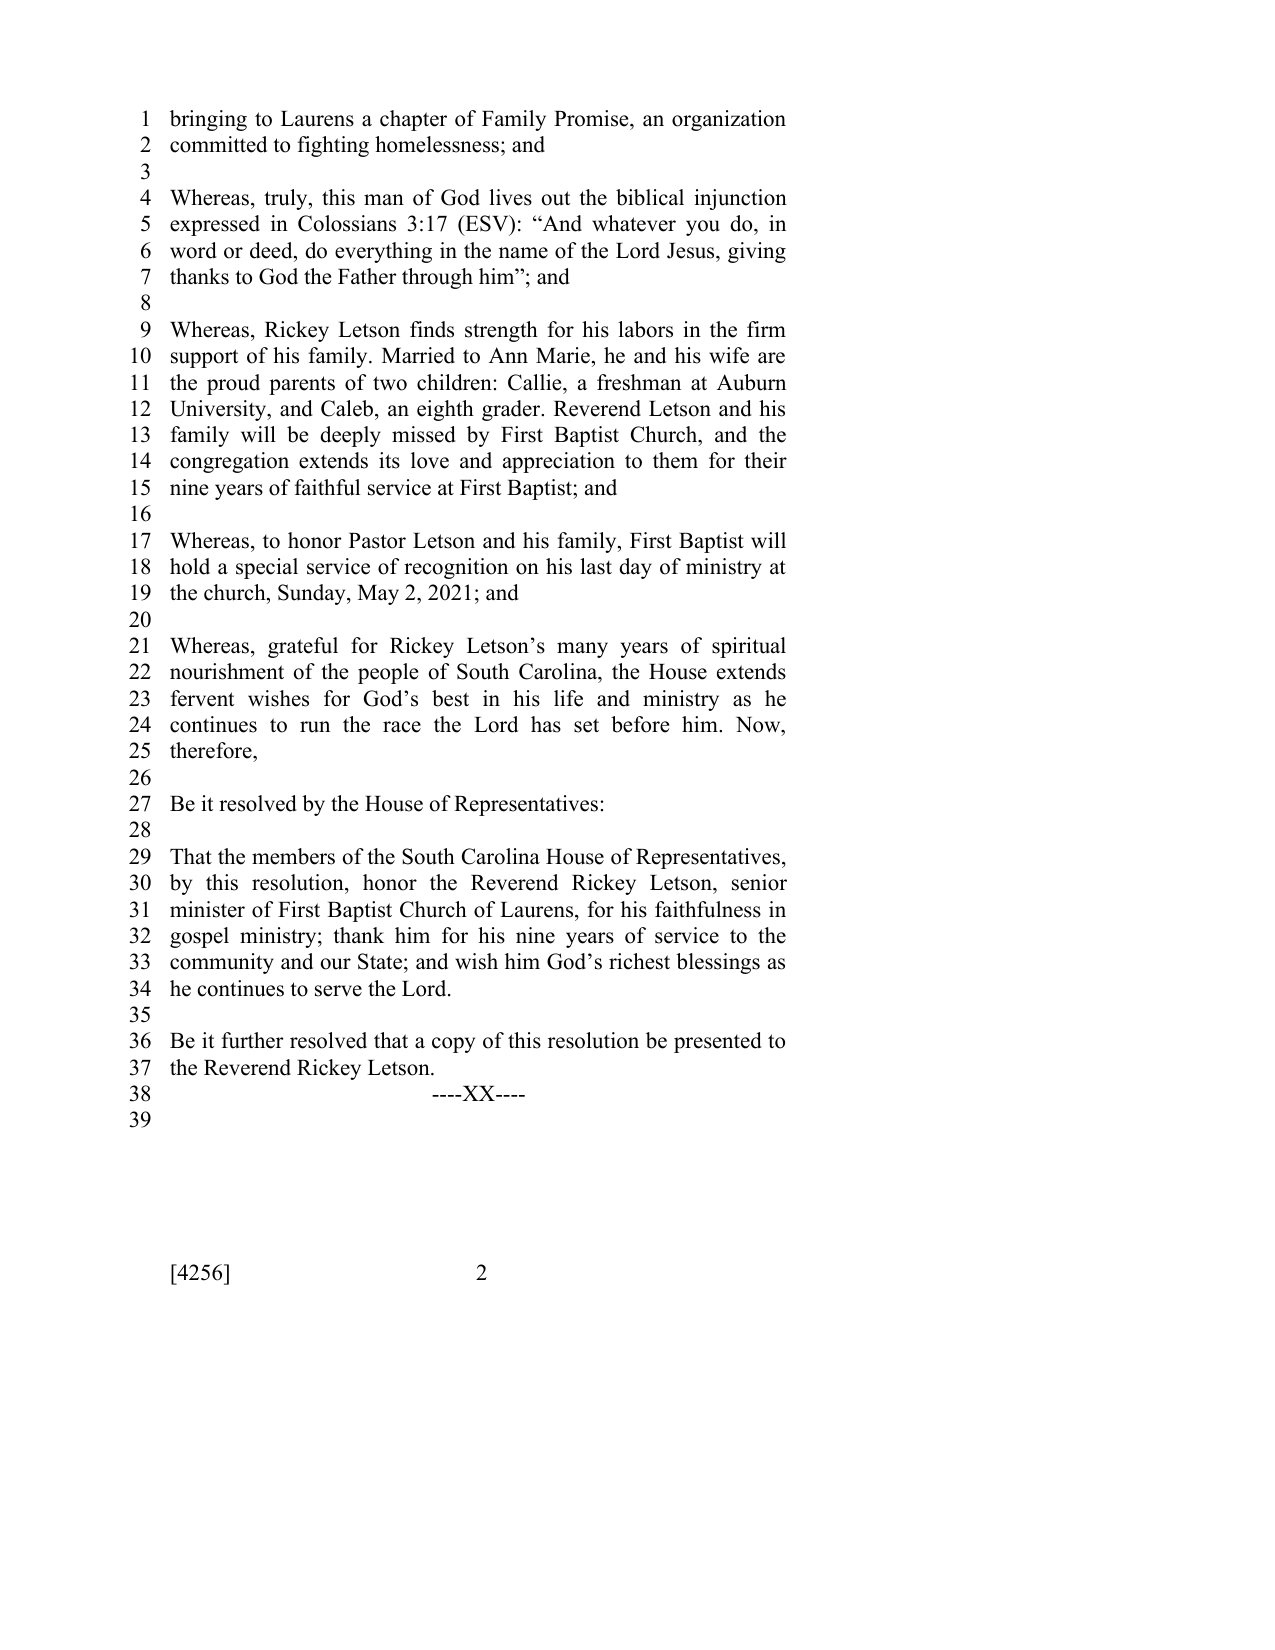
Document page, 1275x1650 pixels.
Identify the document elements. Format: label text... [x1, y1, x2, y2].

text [169, 105, 787, 158]
text Whereas, to honor Pastor Letson and his family, First Baptist will hold a special service of recognition on his last day of ministry at the church, Sunday, May 2, 2021; and [169, 527, 787, 606]
text Whereas, truly, this man of God lives out the biblical injunction expressed in Colossians 3:17 (ESV): “And whatever you do, in word or deed, do everything in the name of the Lord Jesus, giving thanks to God the Father through him”; and [169, 184, 787, 289]
text That the members of the South Carolina House of Representatives, by this resolution, honor the Reverend Rickey Letson, senior minister of First Baptist Church of Laurens, for his faithfulness in gospel ministry; thank him for his nine years of service to the community and our State; and wish him God’s richest blessings as he continues to serve the Lord. [169, 843, 787, 1001]
text Whereas, Rickey Letson finds strength for his labors in the firm support of his family. Married to Ann Marie, he and his wife are the proud parents of two children: Callie, a freshman at Auburn University, and Caleb, an eighth grader. Reverend Letson and his family will be deeply missed by First Baptist Church, and the congregation extends its love and appreciation to them for their nine years of faithful service at First Baptist; and [169, 316, 787, 500]
text Whereas, grateful for Rickey Letson’s many years of spiritual nourishment of the people of South Carolina, the House extends fervent wishes for God’s best in his life and ministry as he continues to run the race the Lord has set before him. Now, therefore, [169, 632, 787, 764]
text Be it resolved by the House of Representatives: [169, 790, 787, 817]
text Be it further resolved that a copy of this resolution be presented to the Reverend Rickey Letson. [169, 1027, 787, 1080]
text ----XX---- [169, 1080, 787, 1106]
